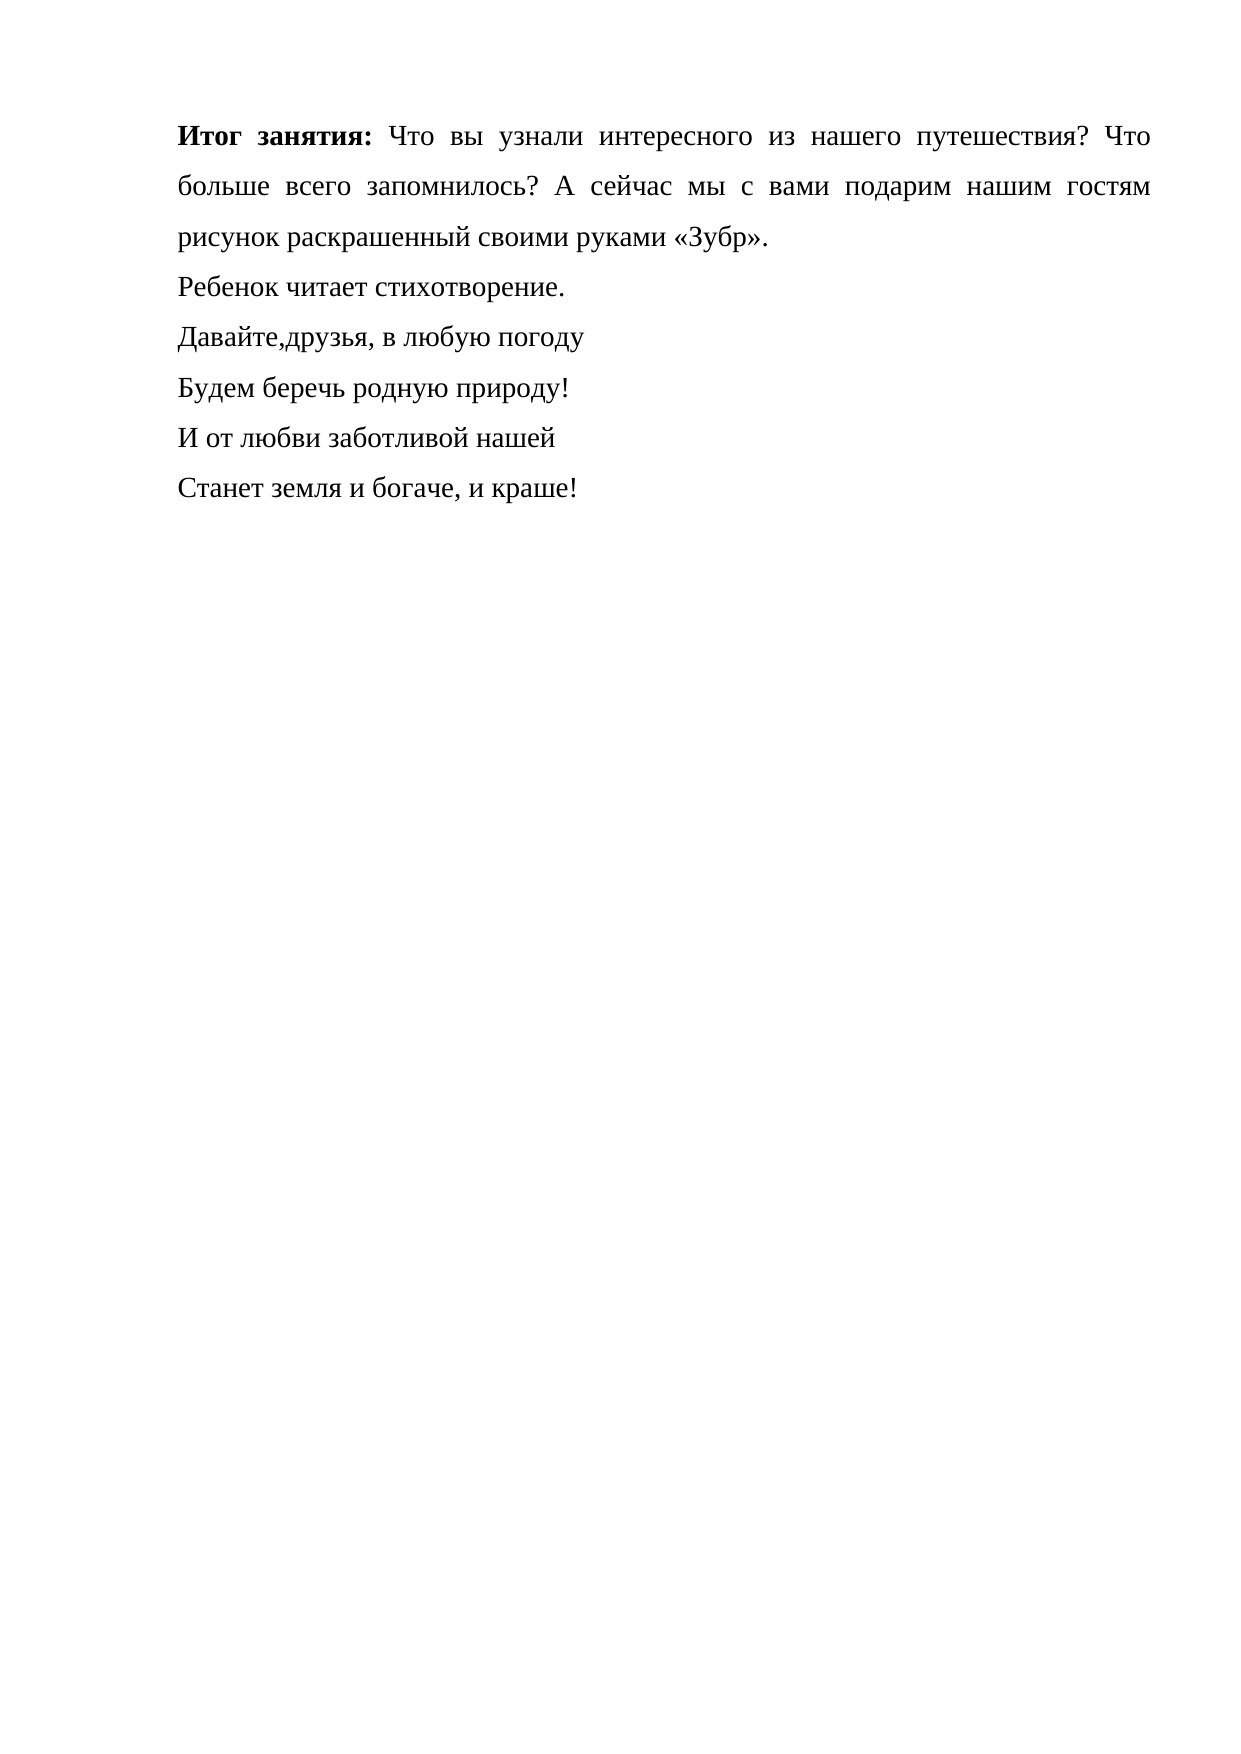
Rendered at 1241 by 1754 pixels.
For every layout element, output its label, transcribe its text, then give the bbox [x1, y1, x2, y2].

text Итог занятия: Что вы узнали интересного из нашего путешествия? Что больше всего запомнилось? А сейчас мы с вами подарим нашим гостям рисунок раскрашенный своими руками «Зубр». [177, 118, 1152, 252]
text Будем беречь родную природу! [177, 370, 1152, 403]
text Давайте,друзья, в любую погоду [177, 319, 1152, 353]
text И от любви заботливой нашей [177, 420, 1152, 453]
text Ребенок читает стихотворение. [177, 269, 1152, 303]
text Станет земля и богаче, и краше! [177, 470, 1152, 504]
